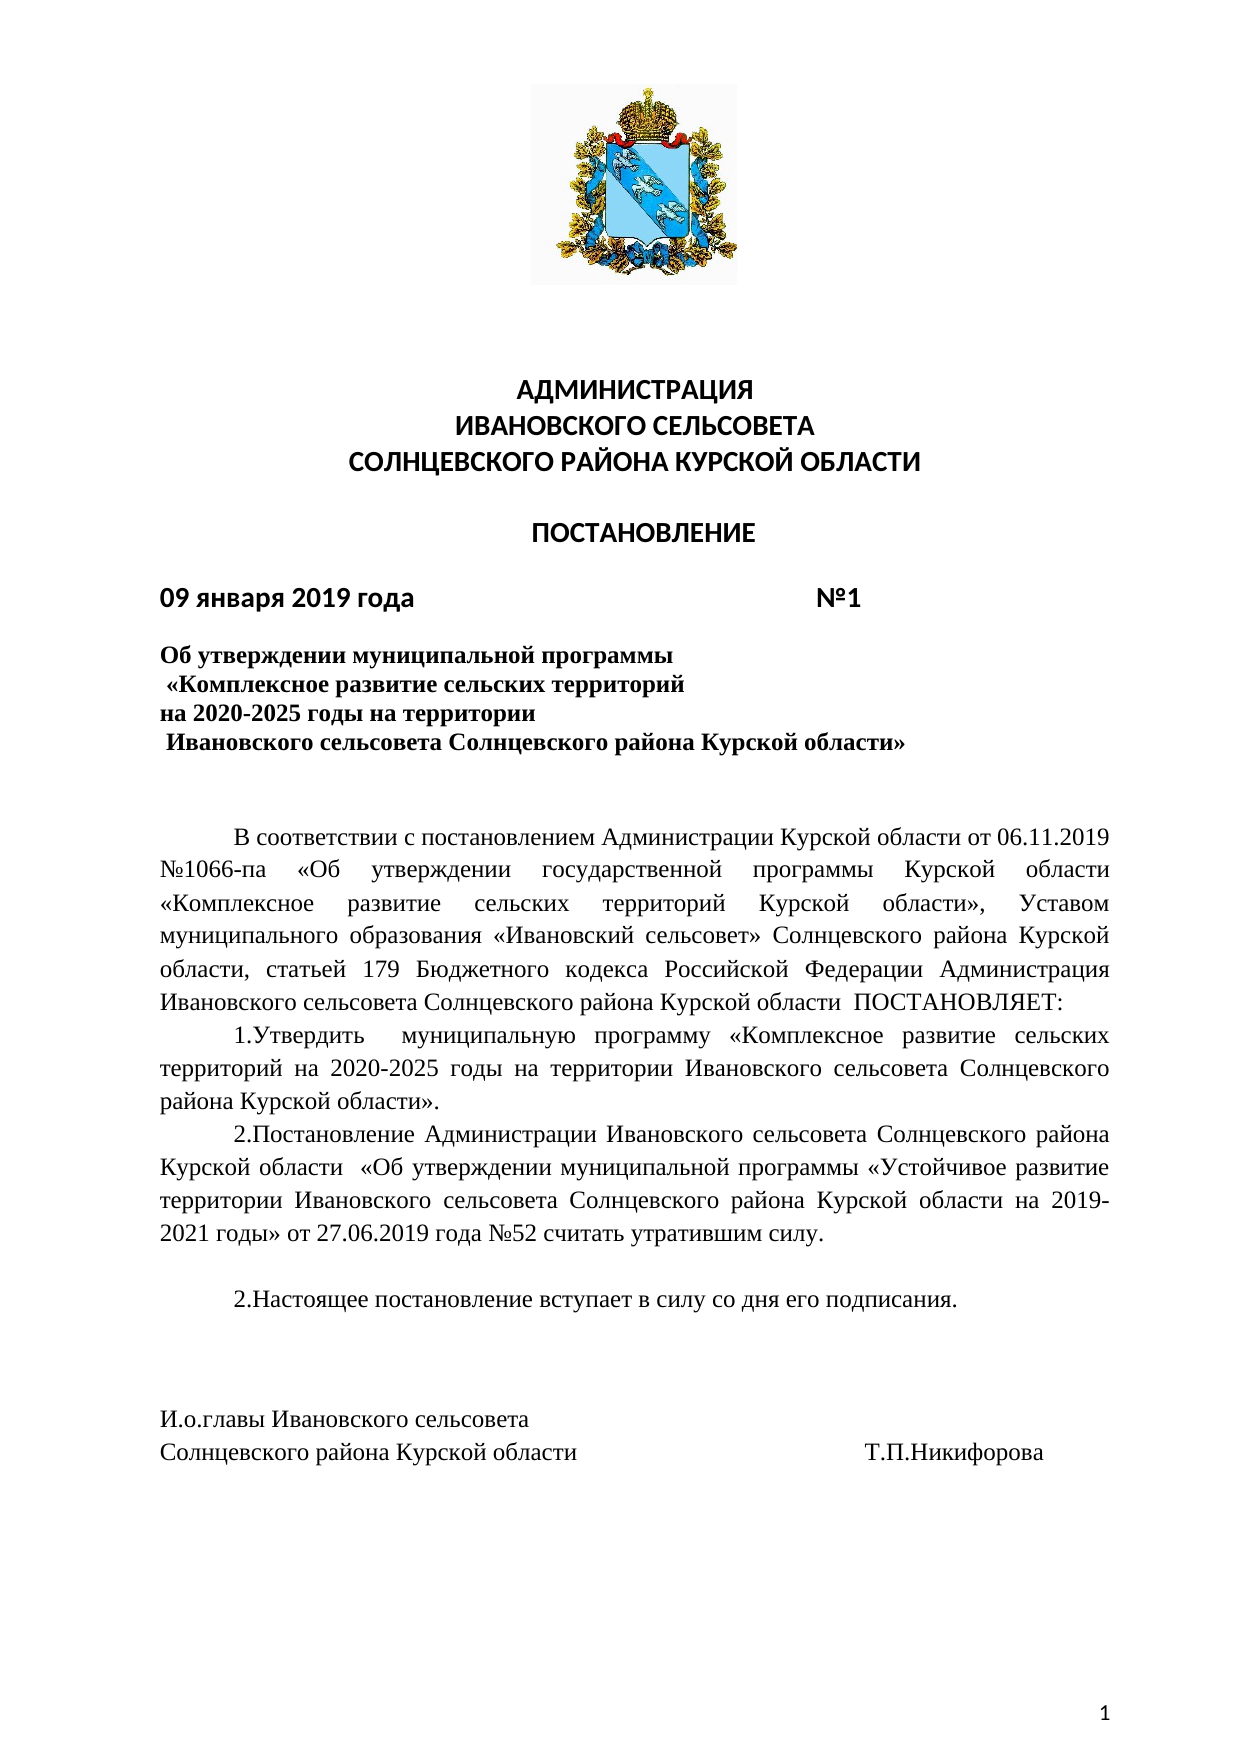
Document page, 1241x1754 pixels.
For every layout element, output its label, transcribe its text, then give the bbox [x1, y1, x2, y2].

text СОЛНЦЕВСКОГО РАЙОНА КУРСКОЙ ОБЛАСТИ [159, 443, 1110, 478]
text 09 января 2019 года №1 [159, 579, 1110, 614]
text 2.Настоящее постановление вступает в силу со дня его подписания. [159, 1284, 1110, 1313]
text АДМИНИСТРАЦИЯ [159, 371, 1110, 407]
text на 2020-2025 годы на территории [159, 698, 1110, 727]
text Солнцевского района Курской области Т.П.Никифорова [159, 1437, 1110, 1466]
text Ивановского сельсовета Солнцевского района Курской области» [159, 727, 1110, 756]
text ИВАНОВСКОГО СЕЛЬСОВЕТА [159, 407, 1110, 443]
text В соответствии с постановлением Администрации Курской области от 06.11.2019 №1066-па «Об утверждении государственной программы Курской области «Комплексное развитие сельских территорий Курской области», Уставом муниципального образования «Ивановский сельсовет» Солнцевского района Курской области, статьей 179 Бюджетного кодекса Российской Федерации Администрация Ивановского сельсовета Солнцевского района Курской области ПОСТАНОВЛЯЕТ: [159, 822, 1110, 1015]
text ПОСТАНОВЛЕНИЕ [159, 514, 1110, 549]
text 1.Утвердить муниципальную программу «Комплексное развитие сельских территорий на 2020-2025 годы на территории Ивановского сельсовета Солнцевского района Курской области». [159, 1020, 1110, 1114]
text Об утверждении муниципальной программы [159, 641, 1110, 669]
text 2.Постановление Администрации Ивановского сельсовета Солнцевского района Курской области «Об утверждении муниципальной программы «Устойчивое развитие территории Ивановского сельсовета Солнцевского района Курской области на 2019-2021 годы» от 27.06.2019 года №52 считать утратившим силу. [159, 1119, 1110, 1247]
picture [531, 84, 738, 285]
text «Комплексное развитие сельских территорий [159, 669, 1110, 698]
text И.о.главы Ивановского сельсовета [159, 1404, 1110, 1432]
